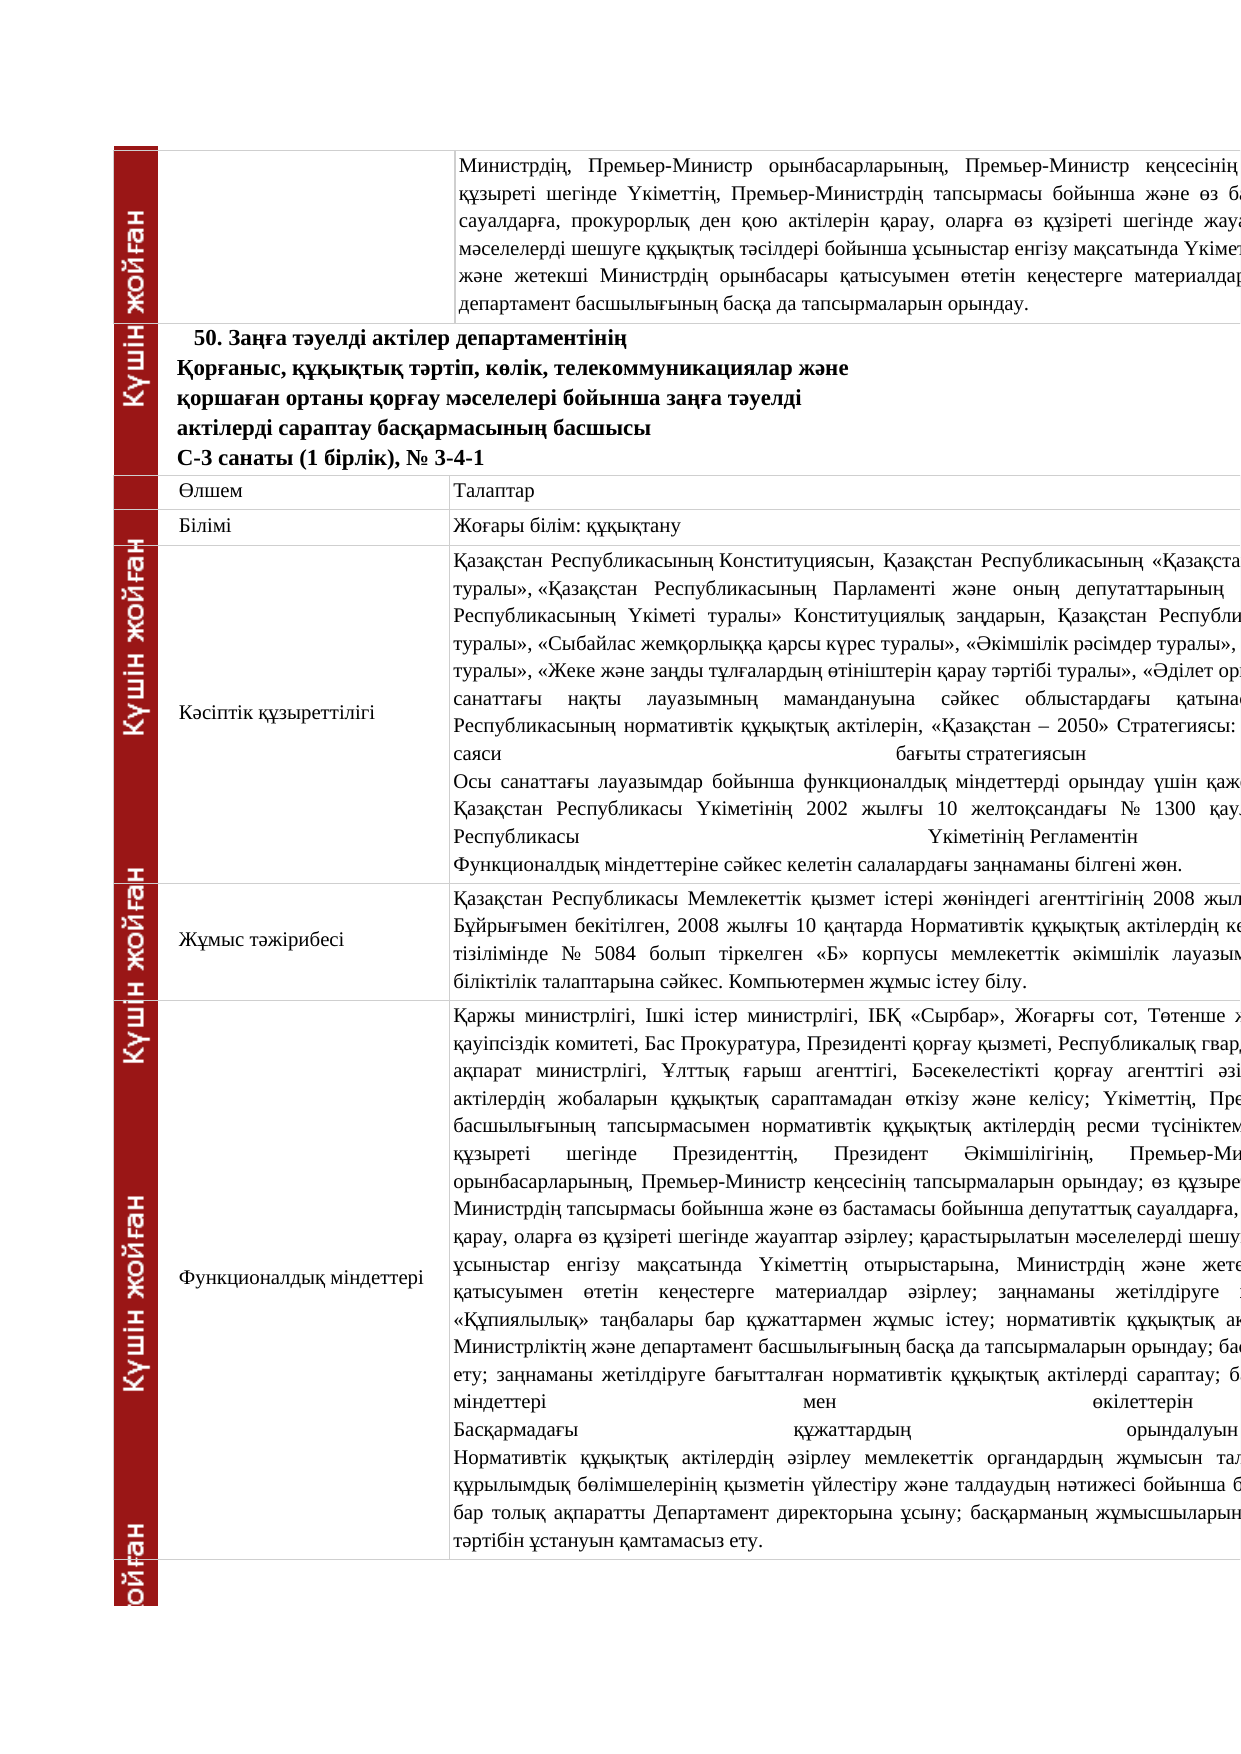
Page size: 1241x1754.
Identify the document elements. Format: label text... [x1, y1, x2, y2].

table_header Талаптар [450, 476, 1240, 509]
picture [114, 471, 158, 475]
table_cell Қаржы министрлігі, Ішкі істер министрлігі, ІБҚ «Сырбар», Жоғарғы сот, Төтенше жағдайлар министрлігі, Ұлттық қауіпсіздік комитеті, Бас Прокуратура, Президенті қорғау қызметі, Республикалық гвардия, Жоғарғы сот, Мәдени және ақпарат министрлігі, Ұлттық ғарыш агенттігі, Бәсекелестікті қорғау агенттігі әзірлеген нормативтік құқықтық актілердің жобаларын құқықтық сараптамадан өткізу және келісу; Үкіметтің, Премьер-Министрдің, Министрлік басшылығының тапсырмасымен нормативтік құқықтық актілердің ресми түсініктемелерін әзірлеу; Министрліктің құзыреті шегінде Президенттің, Президент Әкімшілігінің, Премьер-Министрдің, Премьер-Министр орынбасарларының, Премьер-Министр кеңсесінің тапсырмаларын орындау; өз құзыреті шегінде Үкіметтің, Премьер-Министрдің тапсырмасы бойынша және өз бастамасы бойынша депутаттық сауалдарға, прокурорлық ден қою актілерін қарау, оларға өз құзіреті шегінде жауаптар әзірлеу; қарастырылатын мәселелерді шешуге құқықтық тәсілдері бойынша ұсыныстар енгізу мақсатында Үкіметтің отырыстарына, Министрдің және жетекші Министрдің орынбасары қатысуымен өтетін кеңестерге материалдар әзірлеу; заңнаманы жетілдіруге ұсыныстар әзірлеуге қатысу; «Құпиялылық» таңбалары бар құжаттармен жұмыс істеу; нормативтік құқықтық актілерді сараптау және талдау; Министрліктің және департамент басшылығының басқа да тапсырмаларын орындау; басқарманың жұмысын басшылық ету; заңнаманы жетілдіруге бағытталған нормативтік құқықтық актілерді сараптау; басқарманың жұмысшыларының міндеттері мен өкілеттерін анықтау. Басқармадағы құжаттардың орындалуын басқару. Нормативтік құқықтық актілердің әзірлеу мемлекеттік органдардың жұмысын талдау бойынша Департаменттің құрылымдық бөлімшелерінің қызметін үйлестіру және талдаудың нәтижесі бойынша барлық статистикалық деректері бар толық ақпаратты Департамент директорына ұсыну; басқарманың жұмысшыларының орындаушылық және еңбек тәртібін ұстануын қамтамасыз ету. [450, 1001, 1240, 1559]
table_cell Жұмыс тәжірибесі [114, 884, 449, 1000]
picture [114, 1560, 158, 1606]
text 50. Заңға тәуелді актілер департаментінің Қорғаныс, құқықтық тәртіп, көлік, телекоммуникациялар және қоршаған ортаны қорғау мәселелері бойынша заңға тәуелді актілерді сараптау басқармасының басшысы С-3 санаты (1 бірлік), № 3-4-1 [112, 324, 1128, 471]
table_cell Қазақстан Республикасы Мемлекеттік қызмет істері жөніндегі агенттігінің 2008 жылғы 9 қаңтардағы № 02-01-02/5 Бұйрығымен бекітілген, 2008 жылғы 10 қаңтарда Нормативтік құқықтық актілердің кесімдерін мемлекеттік тіркеудің тізілімінде № 5084 болып тіркелген «Б» корпусы мемлекеттік әкімшілік лауазымдарының санаттарына үлгілік біліктілік талаптарына сәйкес. Компьютермен жұмыс істеу білу. [450, 884, 1240, 1000]
table_cell Білімі [114, 510, 449, 545]
table_cell Жоғары білім: құқықтану [450, 510, 1240, 545]
table_cell Қазақстан Республикасының Конституциясын, Қазақстан Республикасының «Қазақстан Республикасының Президенті туралы», «Қазақстан Республикасының Парламентi және оның депутаттарының мәртебесi туралы», «Қазақстан Республикасының Үкіметі туралы» Конституциялық заңдарын, Қазақстан Республикасының «Мемлекеттік қызмет туралы», «Сыбайлас жемқорлыққа қарсы күрес туралы», «Әкімшілік рәсімдер туралы», «Нормативтік құқықтық актілер туралы», «Жеке және заңды тұлғалардың өтiнiштерiн қарау тәртiбi туралы», «Әділет органдары туралы» Заңдарын, осы санаттағы нақты лауазымның мамандануына сәйкес облыстардағы қатынастарды реттейтін Қазақстан Республикасының нормативтік құқықтық актілерін, «Қазақстан – 2050» Стратегиясы: қалыптасқан мемлекеттің жаңа саяси бағыты стратегиясын білуі. Осы санаттағы лауазымдар бойынша функционалдық міндеттерді орындау үшін қажетті басқа да міндетті білімдер Қазақстан Республикасы Үкіметінің 2002 жылғы 10 желтоқсандағы № 1300 қаулысымен бекітілген Қазақстан Республикасы Yкiметiнiң Регламентiн білу. Функционалдық міндеттеріне сәйкес келетін салалардағы заңнаманы білгені жөн. [450, 546, 1240, 883]
picture [114, 146, 158, 150]
table_cell Функционалдық міндеттері [114, 151, 454, 322]
table_cell Функционалдық міндеттері [114, 1001, 449, 1559]
table_header Өлшем [114, 476, 449, 509]
table_cell Кәсіптік құзыреттілігі [114, 546, 449, 883]
